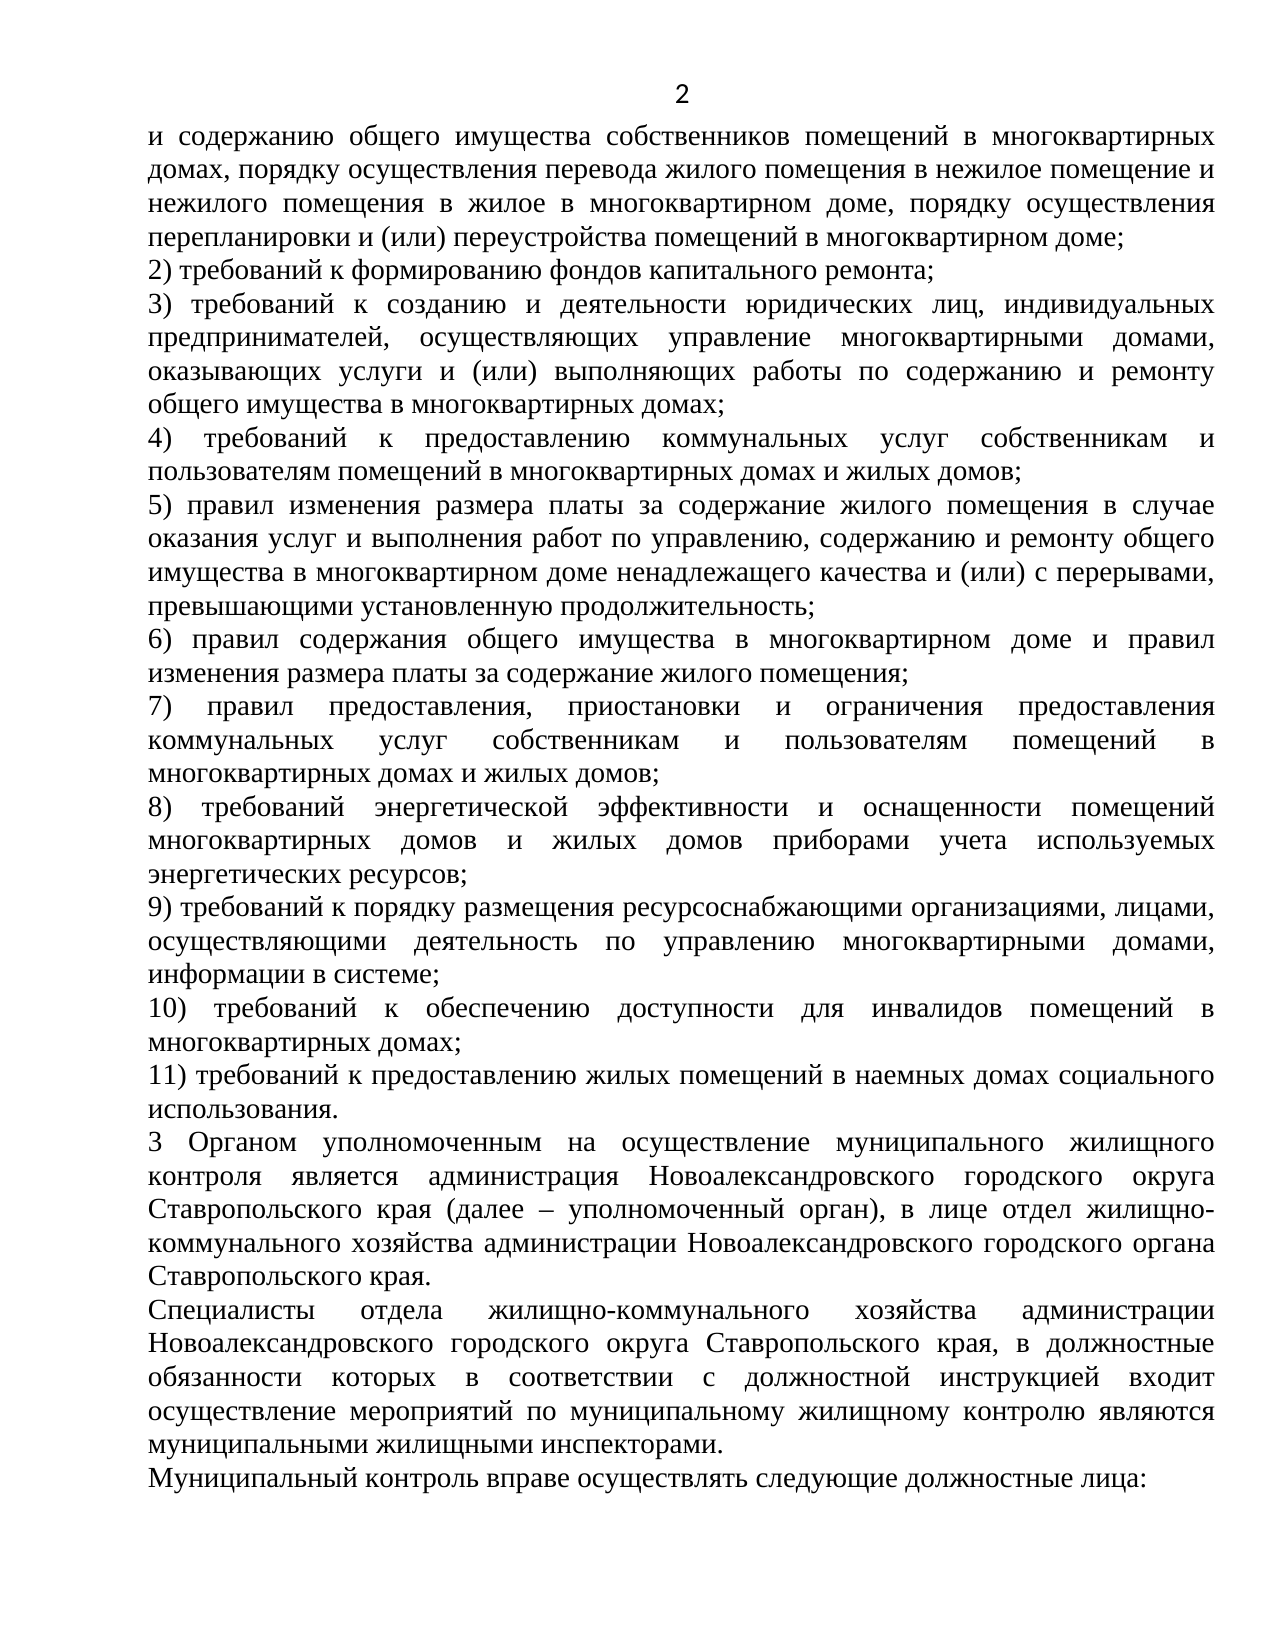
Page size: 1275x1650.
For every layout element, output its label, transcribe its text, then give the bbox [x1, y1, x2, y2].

text Специалисты отдела жилищно-коммунального хозяйства администрации Новоалександровского городского округа Ставропольского края, в должностные обязанности которых в соответствии с должностной инструкцией входит осуществление мероприятий по муниципальному жилищному контролю являются муниципальными жилищными инспекторами. [148, 1292, 1216, 1460]
text 11) требований к предоставлению жилых помещений в наемных домах социального использования. [148, 1057, 1216, 1124]
text 4) требований к предоставлению коммунальных услуг собственникам и пользователям помещений в многоквартирных домах и жилых домов; [148, 420, 1216, 487]
text 8) требований энергетической эффективности и оснащенности помещений многоквартирных домов и жилых домов приборами учета используемых энергетических ресурсов; [148, 789, 1216, 889]
text 2) требований к формированию фондов капитального ремонта; [148, 252, 1216, 286]
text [148, 118, 1216, 252]
text 9) требований к порядку размещения ресурсоснабжающими организациями, лицами, осуществляющими деятельность по управлению многоквартирными домами, информации в системе; [148, 889, 1216, 990]
text 3) требований к созданию и деятельности юридических лиц, индивидуальных предпринимателей, осуществляющих управление многоквартирными домами, оказывающих услуги и (или) выполняющих работы по содержанию и ремонту общего имущества в многоквартирных домах; [148, 286, 1216, 420]
text 6) правил содержания общего имущества в многоквартирном доме и правил изменения размера платы за содержание жилого помещения; [148, 621, 1216, 688]
text 5) правил изменения размера платы за содержание жилого помещения в случае оказания услуг и выполнения работ по управлению, содержанию и ремонту общего имущества в многоквартирном доме ненадлежащего качества и (или) с перерывами, превышающими установленную продолжительность; [148, 487, 1216, 621]
text 7) правил предоставления, приостановки и ограничения предоставления коммунальных услуг собственникам и пользователям помещений в многоквартирных домах и жилых домов; [148, 688, 1216, 789]
text 3 Органом уполномоченным на осуществление муниципального жилищного контроля является администрация Новоалександровского городского округа Ставропольского края (далее – уполномоченный орган), в лице отдел жилищно-коммунального хозяйства администрации Новоалександровского городского органа Ставропольского края. [148, 1124, 1216, 1292]
text Муниципальный контроль вправе осуществлять следующие должностные лица: [148, 1460, 1216, 1493]
text 10) требований к обеспечению доступности для инвалидов помещений в многоквартирных домах; [148, 990, 1216, 1057]
